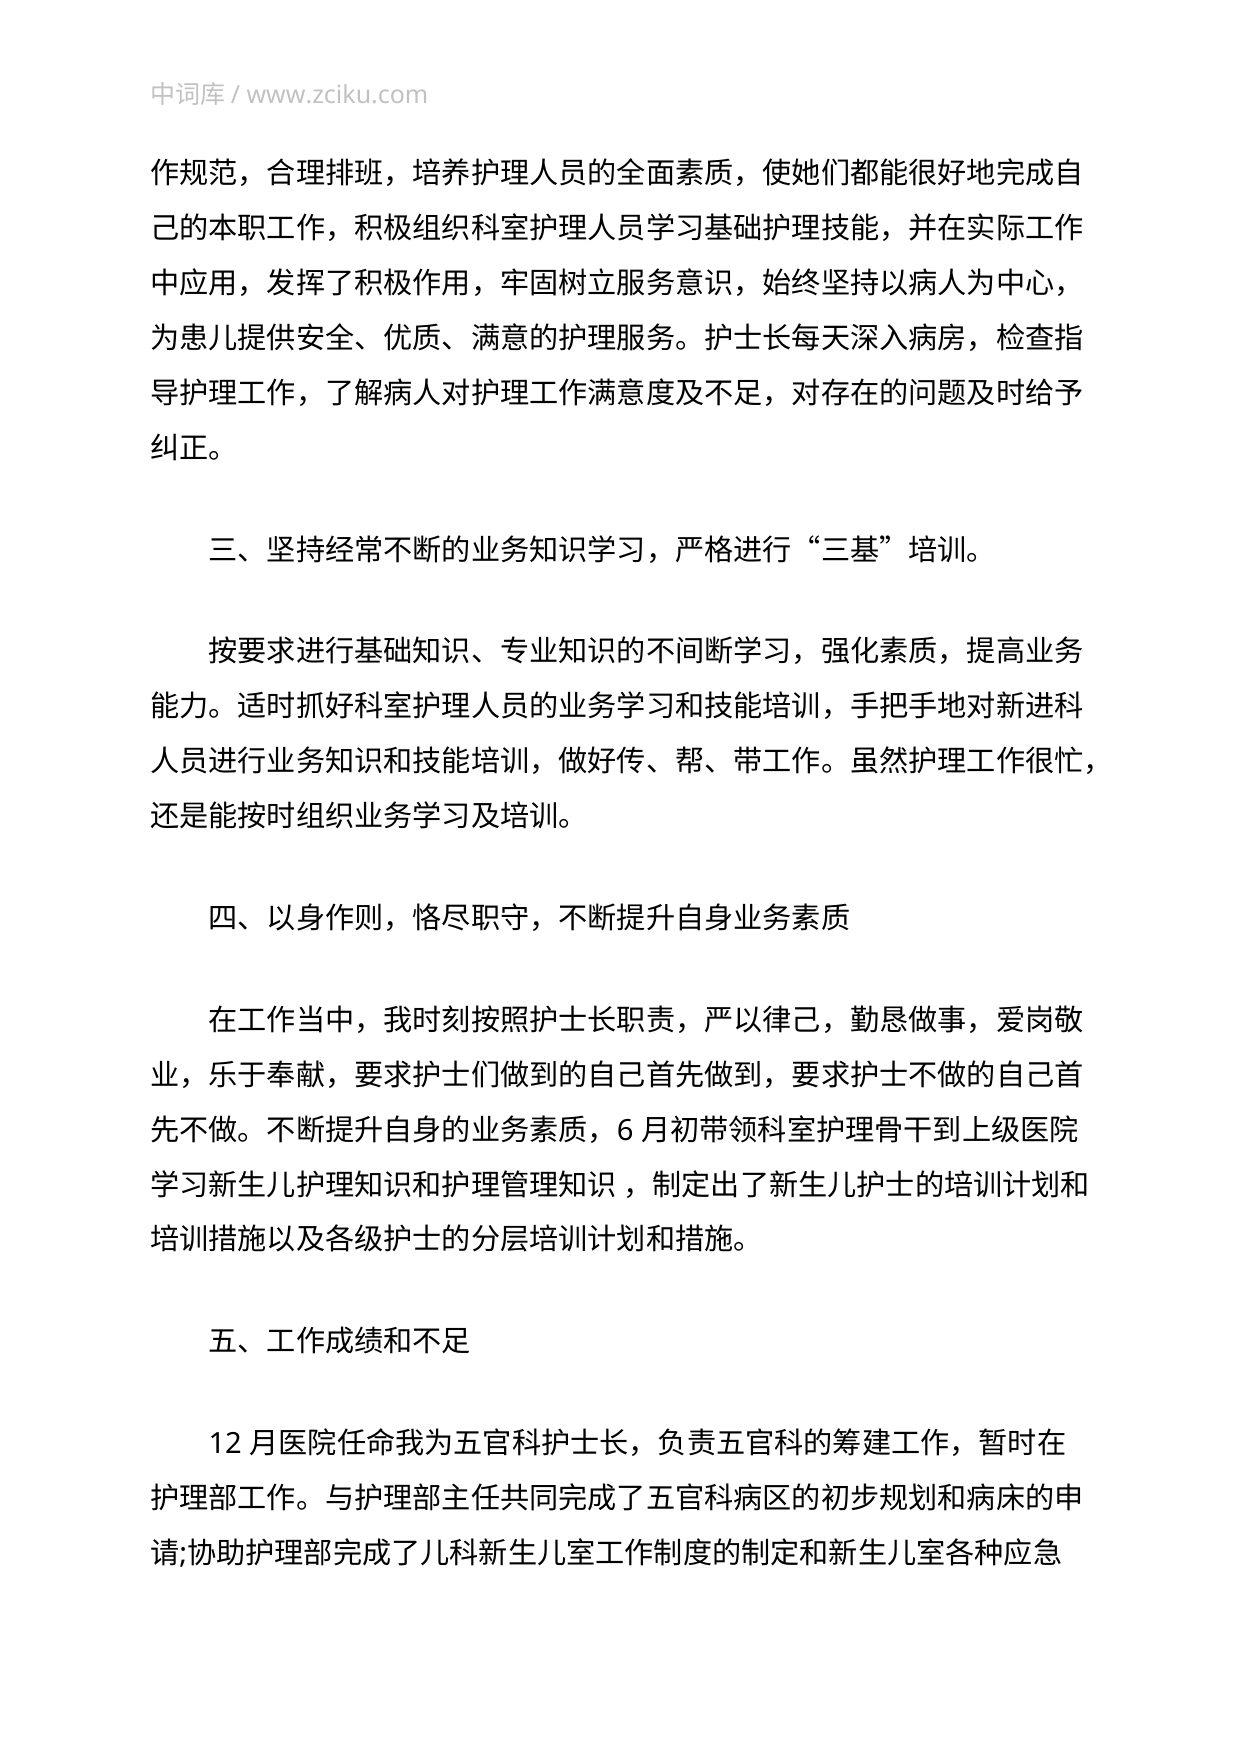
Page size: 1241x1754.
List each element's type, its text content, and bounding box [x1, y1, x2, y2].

text 四、以身作则，恪尽职守，不断提升自身业务素质 [150, 894, 1090, 937]
text 在工作当中，我时刻按照护士长职责，严以律己，勤恳做事，爱岗敬业，乐于奉献，要求护士们做到的自己首先做到，要求护士不做的自己首先不做。不断提升自身的业务素质，6 月初带领科室护理骨干到上级医院学习新生儿护理知识和护理管理知识 ，制定出了新生儿护士的培训计划和培训措施以及各级护士的分层培训计划和措施。 [150, 996, 1090, 1258]
text 三、坚持经常不断的业务知识学习，严格进行“三基”培训。 [150, 526, 1090, 568]
text 按要求进行基础知识、专业知识的不间断学习，强化素质，提高业务能力。适时抓好科室护理人员的业务学习和技能培训，手把手地对新进科人员进行业务知识和技能培训，做好传、帮、带工作。虽然护理工作很忙，还是能按时组织业务学习及培训。 [150, 628, 1090, 835]
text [150, 150, 1090, 467]
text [150, 1419, 1090, 1572]
text 五、工作成绩和不足 [150, 1318, 1090, 1360]
